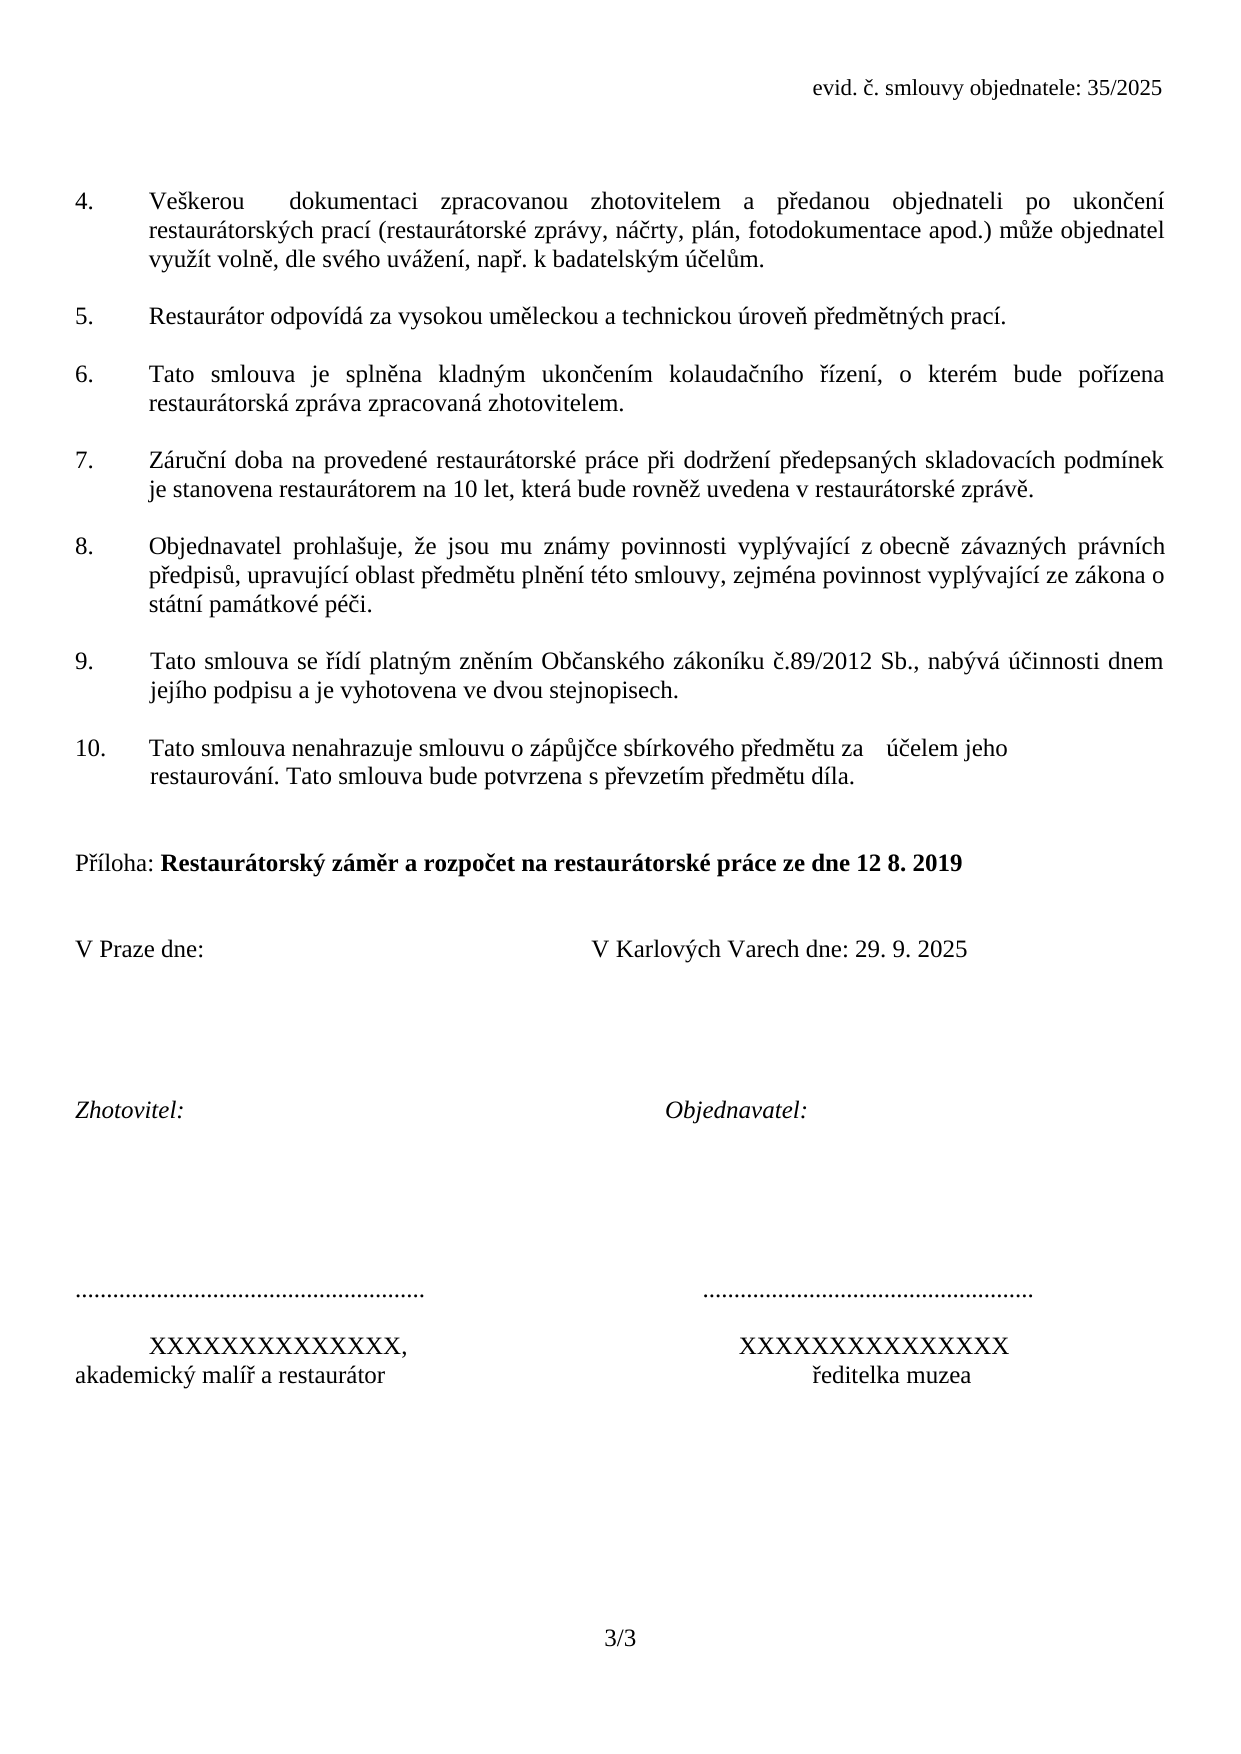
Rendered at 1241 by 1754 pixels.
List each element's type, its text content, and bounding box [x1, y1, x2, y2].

text Příloha: Restaurátorský záměr a rozpočet na restaurátorské práce ze dne 12 8. 2019 [75, 848, 1165, 876]
text V Praze dne: V Karlových Varech dne: 29. 9. 2025 [75, 934, 1165, 963]
text XXXXXXXXXXXXXX, XXXXXXXXXXXXXXX [75, 1331, 1165, 1360]
list Tato smlouva se řídí platným zněním Občanského zákoníku č.89/2012 Sb., nabývá účinnosti dnem jejího podpisu a je vyhotovena ve dvou stejnopisech. [75, 646, 1165, 704]
subtitle Zhotovitel: Objednavatel: [75, 1095, 1165, 1124]
text 8. Objednavatel prohlašuje, že jsou mu známy povinnosti vyplývající z obecně závazných právních předpisů, upravující oblast předmětu plnění této smlouvy, zejména povinnost vyplývající ze zákona o státní památkové péči. [75, 531, 1165, 618]
text restaurování. Tato smlouva bude potvrzena s převzetím předmětu díla. [75, 761, 1165, 790]
text 7. Záruční doba na provedené restaurátorské práce při dodržení předepsaných skladovacích podmínek je stanovena restaurátorem na 10 let, která bude rovněž uvedena v restaurátorské zprávě. [75, 445, 1165, 503]
text 4. Veškerou dokumentaci zpracovanou zhotovitelem a předanou objednateli po ukončení restaurátorských prací (restaurátorské zprávy, náčrty, plán, fotodokumentace apod.) může objednatel využít volně, dle svého uvážení, např. k badatelským účelům. [75, 186, 1165, 273]
text 5. Restaurátor odpovídá za vysokou uměleckou a technickou úroveň předmětných prací. [75, 301, 1165, 330]
text 6. Tato smlouva je splněna kladným ukončením kolaudačního řízení, o kterém bude pořízena restaurátorská zpráva zpracovaná zhotovitelem. [75, 359, 1165, 416]
text ........................................................ ..................................................... [75, 1274, 1165, 1303]
text 10. Tato smlouva nenahrazuje smlouvu o zápůjčce sbírkového předmětu za účelem jeho [75, 733, 1165, 761]
text akademický malíř a restaurátor ředitelka muzea [75, 1360, 1165, 1389]
